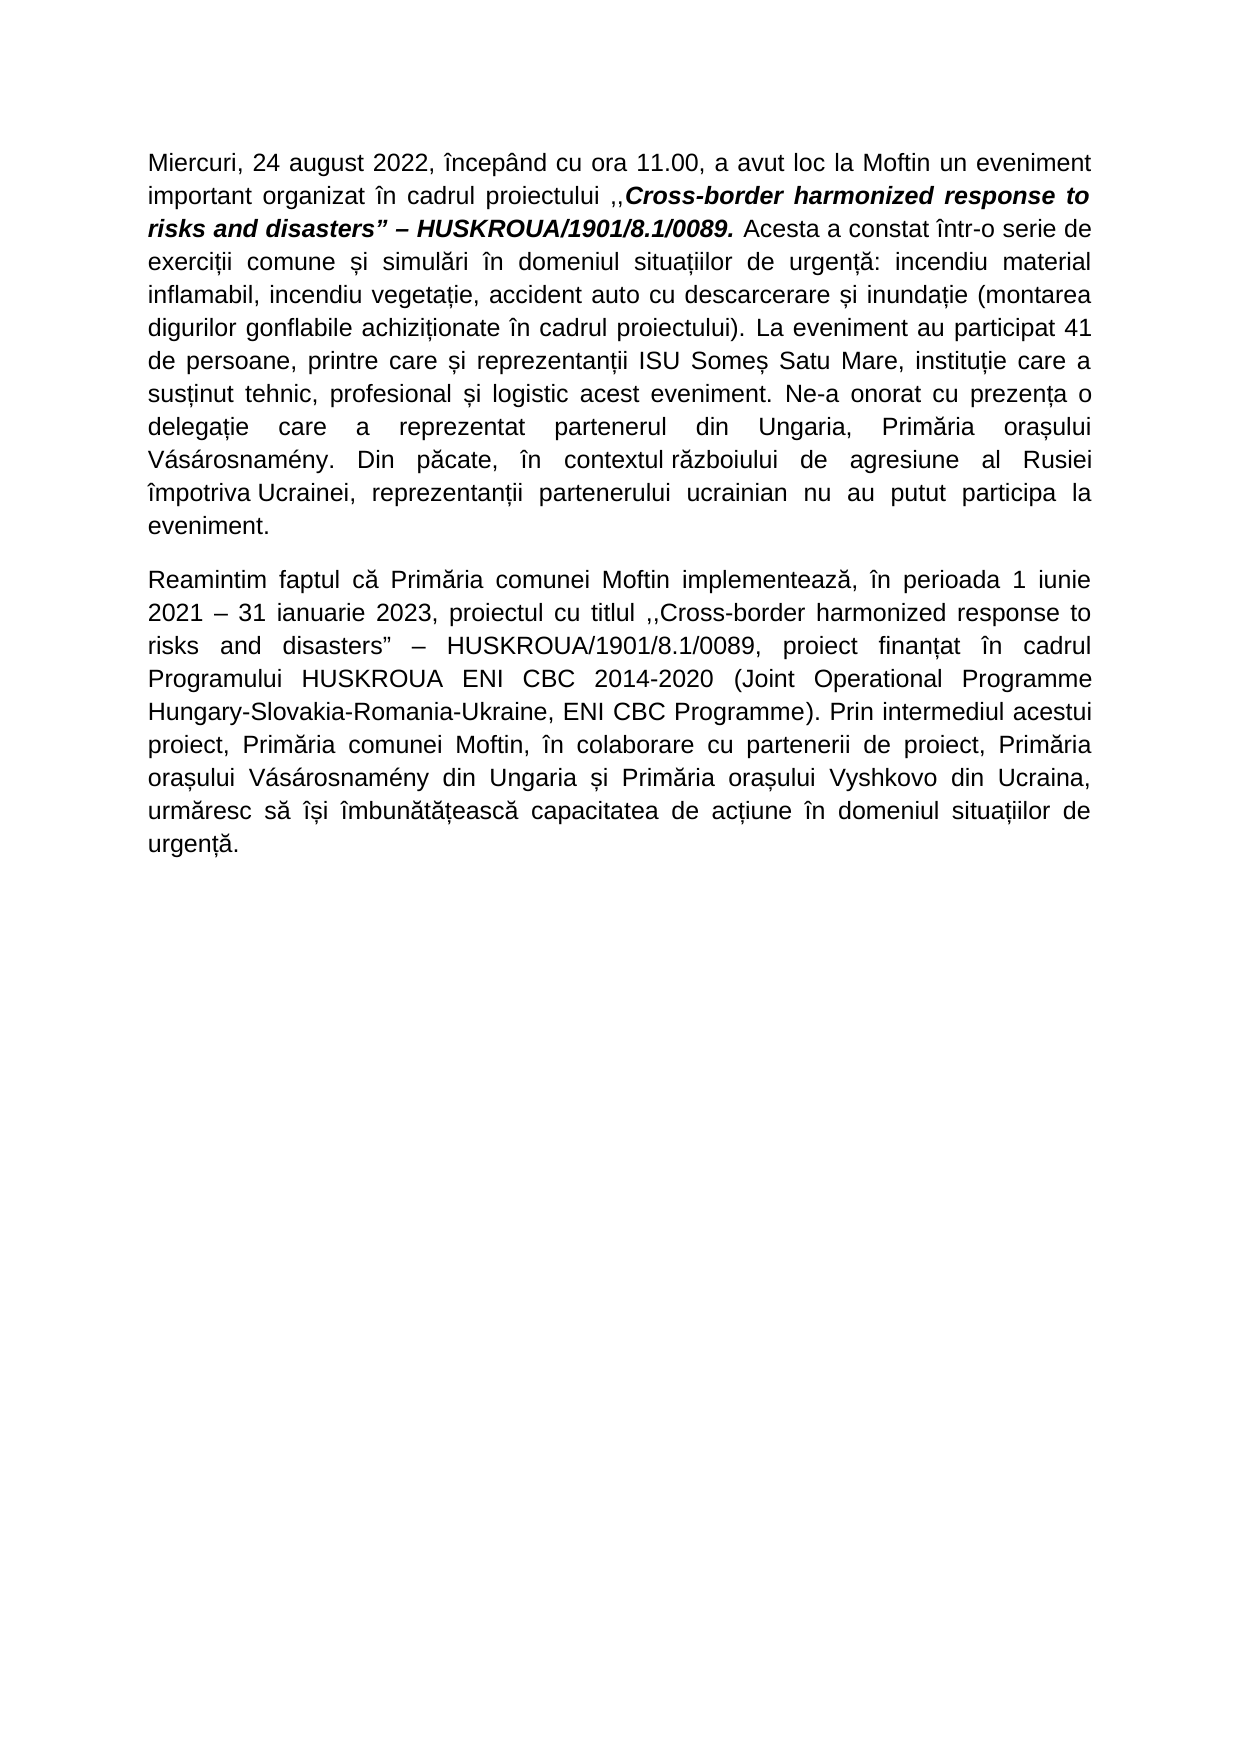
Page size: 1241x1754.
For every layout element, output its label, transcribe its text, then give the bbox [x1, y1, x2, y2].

text Reamintim faptul că Primăria comunei Moftin implementează, în perioada 1 iunie 2021 – 31 ianuarie 2023, proiectul cu titlul ,,Cross-border harmonized response to risks and disasters” – HUSKROUA/1901/8.1/0089, proiect finanțat în cadrul Programului HUSKROUA ENI CBC 2014-2020 (Joint Operational Programme Hungary-Slovakia-Romania-Ukraine, ENI CBC Programme). Prin intermediul acestui proiect, Primăria comunei Moftin, în colaborare cu partenerii de proiect, Primăria orașului Vásárosnamény din Ungaria și Primăria orașului Vyshkovo din Ucraina, urmăresc să își îmbunătățească capacitatea de acțiune în domeniul situațiilor de urgență. [148, 565, 1093, 858]
text Miercuri, 24 august 2022, începând cu ora 11.00, a avut loc la Moftin un eveniment important organizat în cadrul proiectului ,,Cross-border harmonized response to risks and disasters” – HUSKROUA/1901/8.1/0089. Acesta a constat într-o serie de exerciții comune și simulări în domeniul situațiilor de urgență: incendiu material inflamabil, incendiu vegetație, accident auto cu descarcerare și inundație (montarea digurilor gonflabile achiziționate în cadrul proiectului). La eveniment au participat 41 de persoane, printre care și reprezentanții ISU Someș Satu Mare, instituție care a susținut tehnic, profesional și logistic acest eveniment. Ne-a onorat cu prezența o delegație care a reprezentat partenerul din Ungaria, Primăria orașului Vásárosnamény. Din păcate, în contextul războiului de agresiune al Rusiei împotriva Ucrainei, reprezentanții partenerului ucrainian nu au putut participa la eveniment. [148, 148, 1093, 539]
